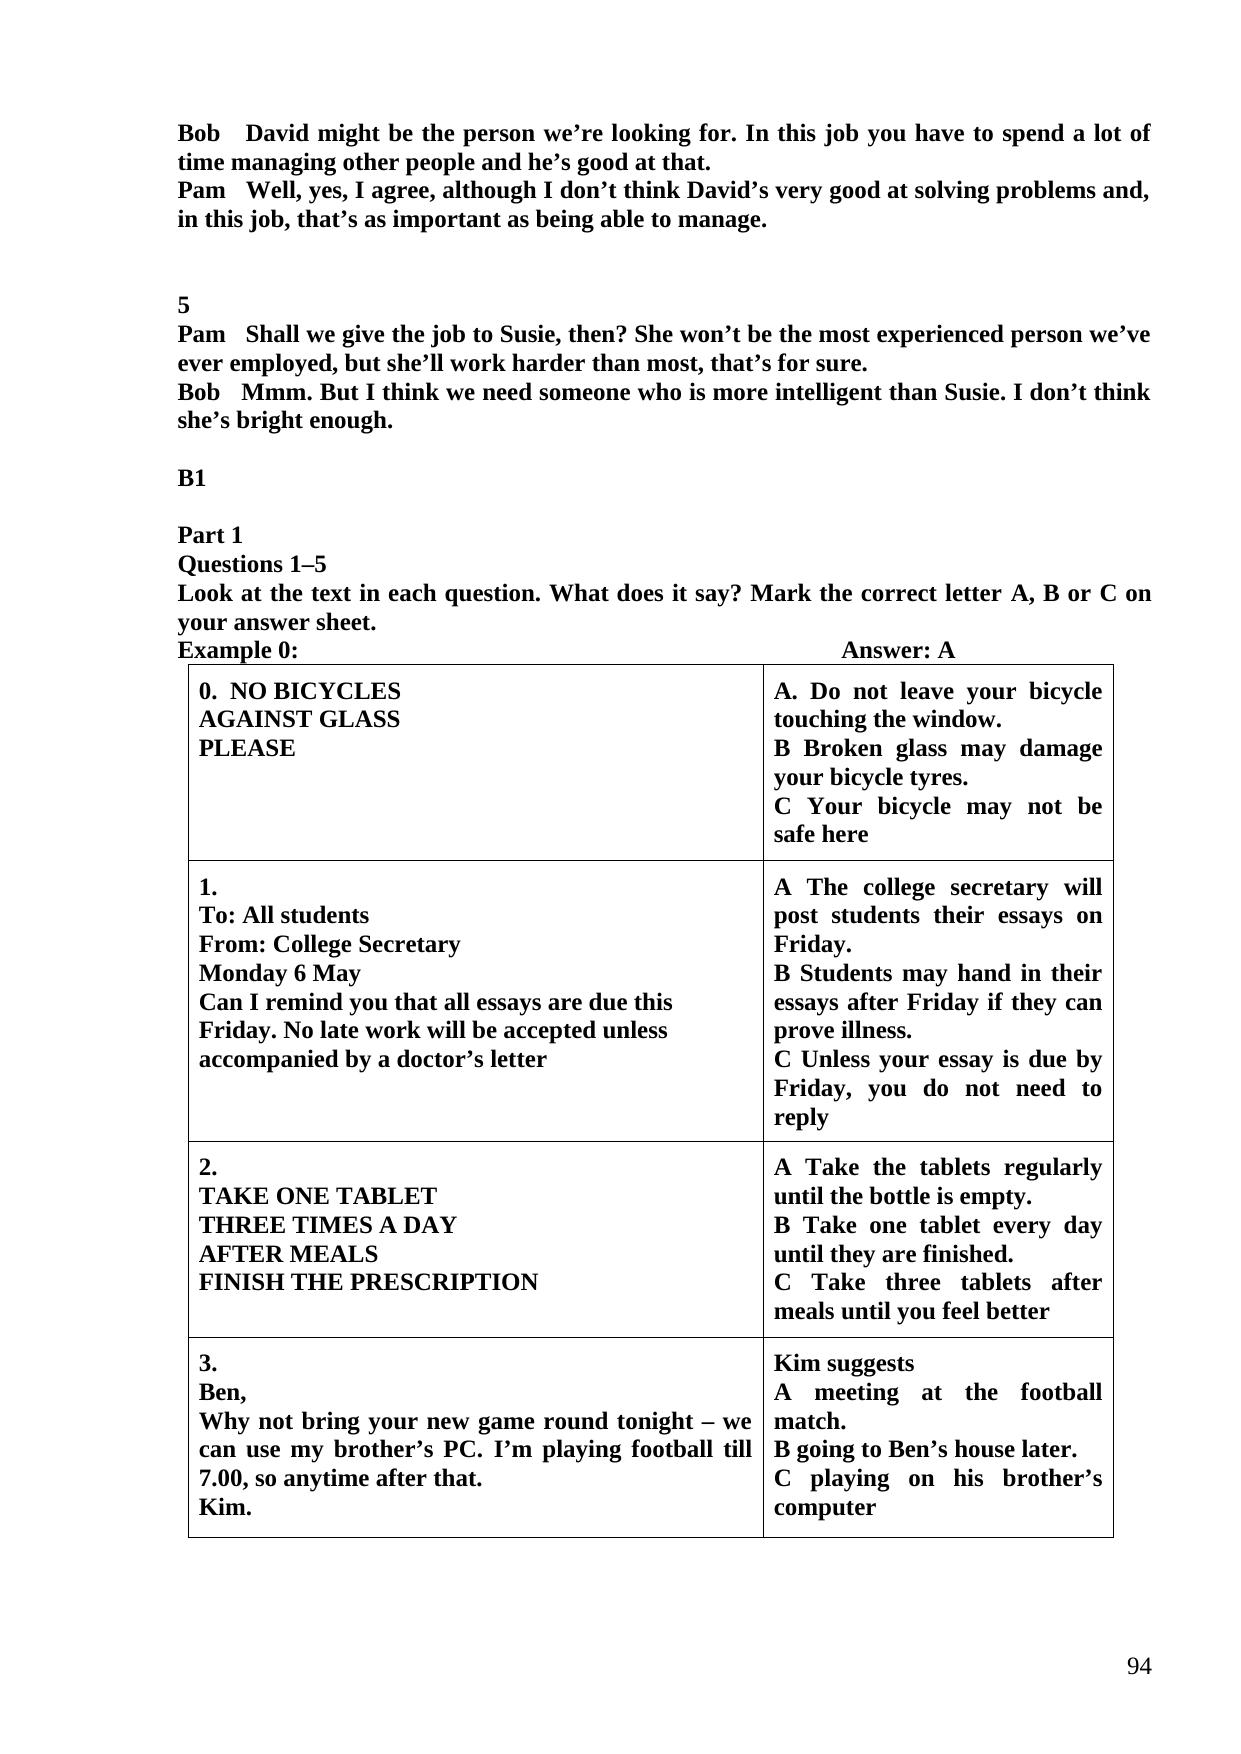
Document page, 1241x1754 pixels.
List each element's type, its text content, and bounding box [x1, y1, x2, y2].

table_cell A Take the tablets regularly until the bottle is empty. B Take one tablet every day until they are finished. C Take three tablets after meals until you feel better [764, 1142, 1113, 1337]
table_cell A The college secretary will post students their essays on Friday. B Students may hand in their essays after Friday if they can prove illness. C Unless your essay is due by Friday, you do not need to reply [764, 861, 1113, 1141]
table_cell 3. Ben, Why not bring your new game round tonight – we can use my brother’s PC. I’m playing football till 7.00, so anytime after that. Kim. [189, 1338, 763, 1537]
table_cell Kim suggests A meeting at the football match. B going to Ben’s house later. C playing on his brother’s computer [764, 1338, 1113, 1537]
text Part 1 [177, 521, 1152, 549]
text В1 [177, 463, 1152, 492]
table_header 0. NO BICYCLES AGAINST GLASS PLEASE [189, 665, 763, 860]
table_header A. Do not leave your bicycle touching the window. В Broken glass may damage your bicycle tyres. С Your bicycle may not be safe here [764, 665, 1113, 860]
text Bob Mmm. But I think we need someone who is more intelligent than Susie. I don’t think she’s bright enough. [177, 377, 1152, 434]
text Bob David might be the person we’re looking for. In this job you have to spend a lot of time managing other people and he’s good at that. [177, 118, 1152, 176]
text Example 0: Answer: A [177, 636, 1152, 664]
text Questions 1–5 [177, 549, 1152, 578]
text Look at the text in each question. What does it say? Mark the correct letter А, В or С on your answer sheet. [177, 578, 1152, 636]
text 5 [177, 291, 1152, 319]
table_cell 1. To: All students From: College Secretary Monday 6 May Can I remind you that all essays are due this Friday. No late work will be accepted unless accompanied by a doctor’s letter [189, 861, 763, 1141]
table_cell 2. TAKE ONE TABLET THREE TIMES A DAY AFTER MEALS FINISH THE PRESCRIPTION [189, 1142, 763, 1337]
text Pam Shall we give the job to Susie, then? She won’t be the most experienced person we’ve ever employed, but she’ll work harder than most, that’s for sure. [177, 319, 1152, 377]
text Pam Well, yes, I agree, although I don’t think David’s very good at solving problems and, in this job, that’s as important as being able to manage. [177, 176, 1152, 233]
